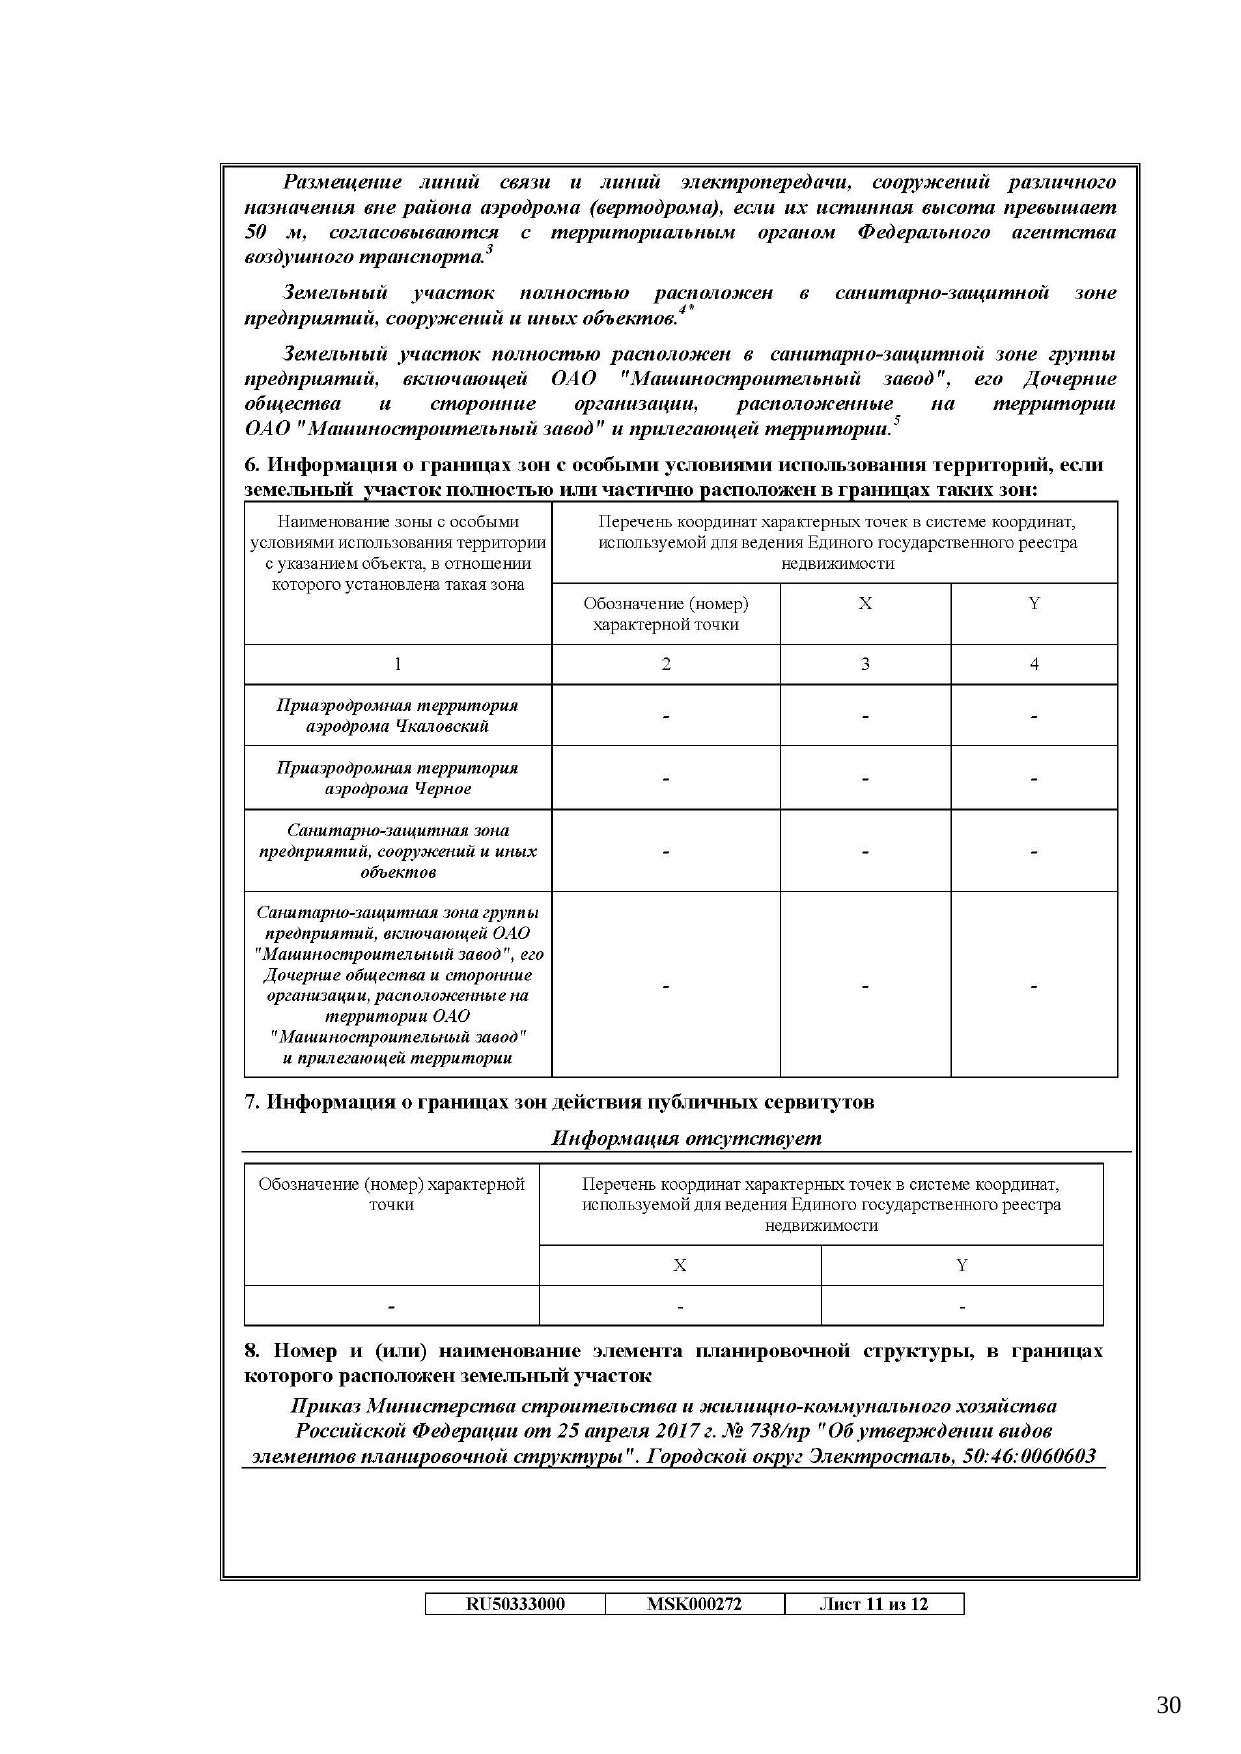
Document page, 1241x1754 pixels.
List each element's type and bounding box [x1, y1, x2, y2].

picture [103, 117, 1180, 1641]
